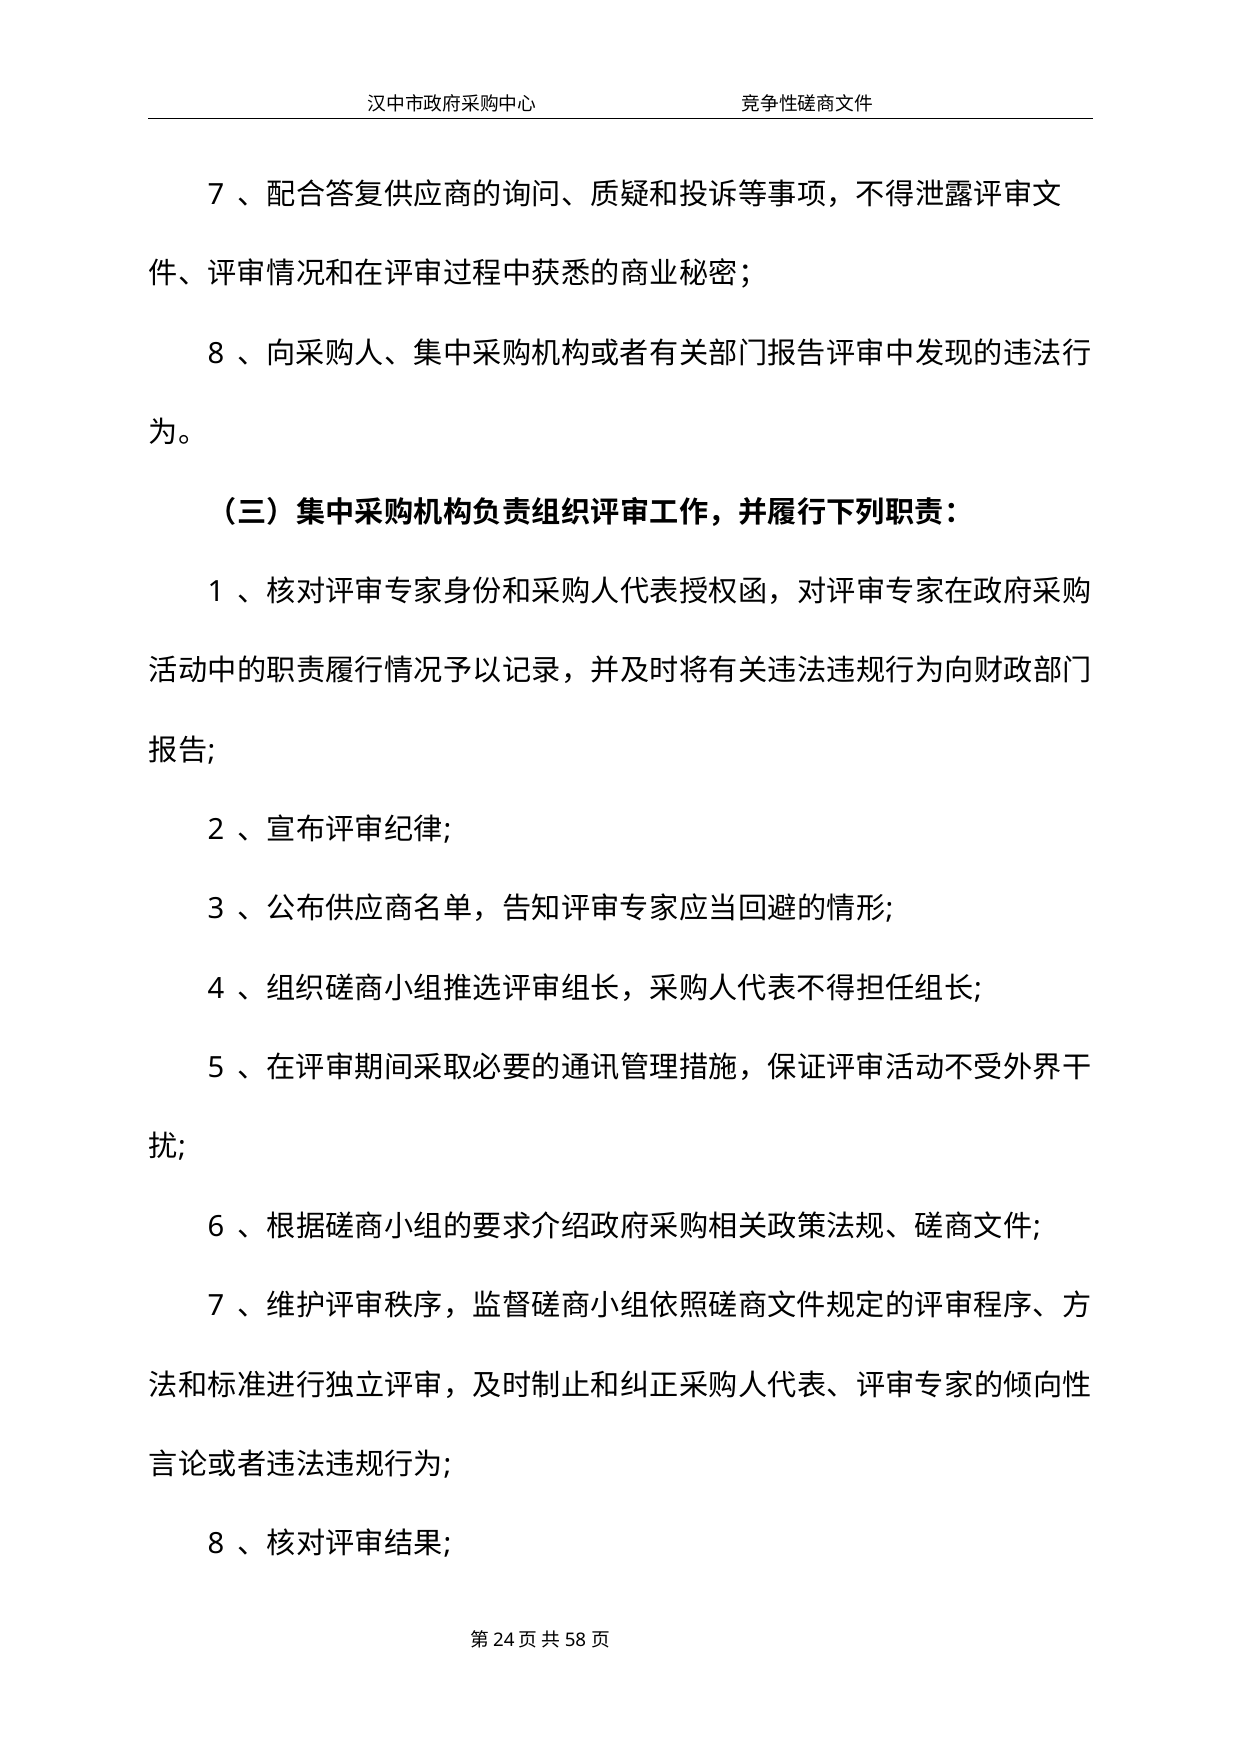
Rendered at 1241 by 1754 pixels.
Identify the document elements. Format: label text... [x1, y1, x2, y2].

text （三）集中采购机构负责组织评审工作，并履行下列职责： [148, 469, 1092, 549]
text 5、在评审期间采取必要的通讯管理措施，保证评审活动不受外界干扰; [148, 1025, 1092, 1184]
text 4、组织磋商小组推选评审组长，采购人代表不得担任组长; [148, 946, 1092, 1025]
text 3、公布供应商名单，告知评审专家应当回避的情形; [148, 866, 1092, 946]
text 7、配合答复供应商的询问、质疑和投诉等事项，不得泄露评审文件、评审情况和在评审过程中获悉的商业秘密； [148, 152, 1092, 311]
text 7、维护评审秩序，监督磋商小组依照磋商文件规定的评审程序、方法和标准进行独立评审，及时制止和纠正采购人代表、评审专家的倾向性言论或者违法违规行为; [148, 1263, 1092, 1501]
text 8、核对评审结果; [148, 1501, 1092, 1581]
text 8、向采购人、集中采购机构或者有关部门报告评审中发现的违法行为。 [148, 311, 1092, 469]
text 1、核对评审专家身份和采购人代表授权函，对评审专家在政府采购活动中的职责履行情况予以记录，并及时将有关违法违规行为向财政部门报告; [148, 549, 1092, 787]
text 6、根据磋商小组的要求介绍政府采购相关政策法规、磋商文件; [148, 1184, 1092, 1263]
text 2、宣布评审纪律; [148, 787, 1092, 866]
